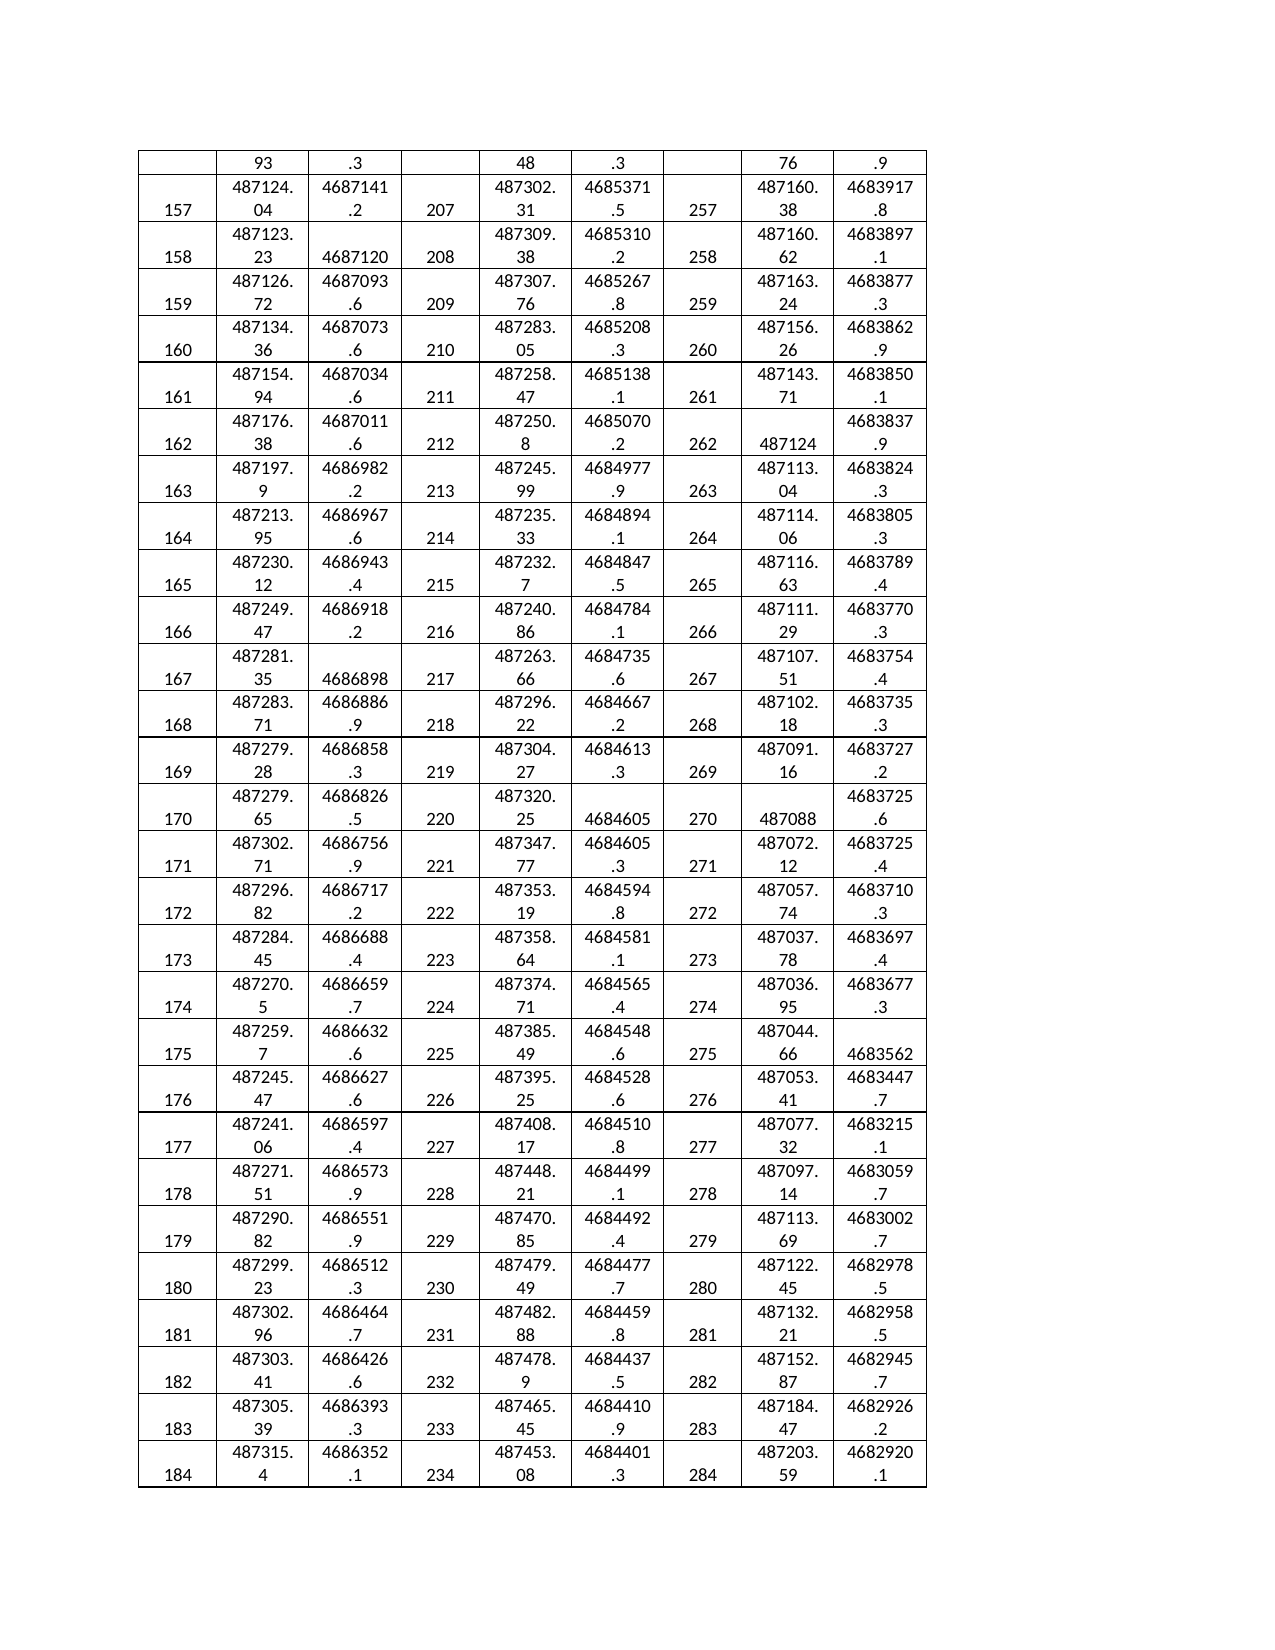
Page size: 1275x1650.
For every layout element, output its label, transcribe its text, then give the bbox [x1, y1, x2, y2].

table_cell 214 [402, 503, 479, 549]
table_cell 487213.95 [217, 503, 308, 549]
table_cell 159 [139, 269, 216, 314]
table_cell 487271.51 [217, 1159, 308, 1205]
table_cell 172 [139, 878, 216, 924]
table_cell 261 [664, 363, 741, 408]
table_cell 157 [139, 175, 216, 221]
table_cell 206 [402, 151, 479, 174]
table_cell 218 [402, 691, 479, 736]
table_cell 4684528.6 [572, 1066, 663, 1111]
table_cell 4683725.4 [834, 831, 926, 877]
table_cell 487470.85 [480, 1206, 571, 1252]
table_cell 487132.21 [742, 1300, 833, 1346]
table_cell 487091.16 [742, 738, 833, 783]
table_cell 487154.94 [217, 363, 308, 408]
table_cell 207 [402, 175, 479, 221]
table_cell 171 [139, 831, 216, 877]
table_cell 170 [139, 784, 216, 830]
table_cell 276 [664, 1066, 741, 1111]
table_cell 487374.71 [480, 972, 571, 1018]
table_cell 268 [664, 691, 741, 736]
table_cell 487281.35 [217, 644, 308, 689]
table_cell 487152.87 [742, 1347, 833, 1393]
table_cell 4683837.9 [834, 409, 926, 455]
table_cell 271 [664, 831, 741, 877]
table_cell 4683059.7 [834, 1159, 926, 1205]
table_cell 183 [139, 1394, 216, 1439]
table_cell 487385.49 [480, 1019, 571, 1064]
table_cell 174 [139, 972, 216, 1018]
table_cell 4683215.1 [834, 1113, 926, 1158]
table_cell 487126.72 [217, 269, 308, 314]
table_cell 487297.48 [480, 151, 571, 174]
table_cell 487358.64 [480, 925, 571, 971]
table_cell 211 [402, 363, 479, 408]
table_cell 166 [139, 597, 216, 643]
table_cell 4685310.2 [572, 222, 663, 268]
table_cell 487160.62 [742, 222, 833, 268]
table_cell 4683850.1 [834, 363, 926, 408]
table_cell 234 [402, 1441, 479, 1486]
table_cell 4684410.9 [572, 1394, 663, 1439]
table_cell 487296.82 [217, 878, 308, 924]
table_cell 487240.86 [480, 597, 571, 643]
table_cell 4686717.2 [309, 878, 401, 924]
table_cell 267 [664, 644, 741, 689]
table_cell 219 [402, 738, 479, 783]
table_cell 487290.82 [217, 1206, 308, 1252]
table_cell 487270.5 [217, 972, 308, 1018]
table_cell 4686918.2 [309, 597, 401, 643]
table_cell 4686551.9 [309, 1206, 401, 1252]
table_cell 175 [139, 1019, 216, 1064]
table_cell 160 [139, 316, 216, 361]
table_cell 184 [139, 1441, 216, 1486]
table_cell 4687073.6 [309, 316, 401, 361]
table_cell 4687141.2 [309, 175, 401, 221]
table_cell 4686632.6 [309, 1019, 401, 1064]
table_cell 263 [664, 456, 741, 502]
table_cell 4684492.4 [572, 1206, 663, 1252]
table_cell 179 [139, 1206, 216, 1252]
table_cell 4685371.5 [572, 175, 663, 221]
table_cell 4683735.3 [834, 691, 926, 736]
table_cell 182 [139, 1347, 216, 1393]
table_cell 487250.8 [480, 409, 571, 455]
table_cell 487097.14 [742, 1159, 833, 1205]
table_cell 4685422.3 [572, 151, 663, 174]
table_cell 4686943.4 [309, 550, 401, 596]
table_cell 487304.27 [480, 738, 571, 783]
table_cell 4684548.6 [572, 1019, 663, 1064]
table_cell 4684581.1 [572, 925, 663, 971]
table_cell 4686627.6 [309, 1066, 401, 1111]
table_cell 275 [664, 1019, 741, 1064]
table_cell 487395.25 [480, 1066, 571, 1111]
table_cell 4685267.8 [572, 269, 663, 314]
table_cell 487235.33 [480, 503, 571, 549]
table_cell 487184.47 [742, 1394, 833, 1439]
table_cell 487347.77 [480, 831, 571, 877]
table_cell 224 [402, 972, 479, 1018]
table_cell 212 [402, 409, 479, 455]
table_cell 487203.59 [742, 1441, 833, 1486]
table_cell 487479.49 [480, 1253, 571, 1299]
table_cell 4683917.8 [834, 175, 926, 221]
table_cell 487053.41 [742, 1066, 833, 1111]
table_cell 266 [664, 597, 741, 643]
table_cell 487232.7 [480, 550, 571, 596]
table_cell 487044.66 [742, 1019, 833, 1064]
table_cell 4683727.2 [834, 738, 926, 783]
table_cell 487072.12 [742, 831, 833, 877]
table_cell 4684477.7 [572, 1253, 663, 1299]
table_cell 487134.36 [217, 316, 308, 361]
table_cell 260 [664, 316, 741, 361]
table_cell 4683862.9 [834, 316, 926, 361]
table_cell 487113.04 [742, 456, 833, 502]
table_cell 222 [402, 878, 479, 924]
table_cell 487197.9 [217, 456, 308, 502]
table_cell 487263.66 [480, 644, 571, 689]
table_cell 208 [402, 222, 479, 268]
table_cell 4686426.6 [309, 1347, 401, 1393]
table_cell 167 [139, 644, 216, 689]
table_cell 264 [664, 503, 741, 549]
table_cell 4683562 [834, 1019, 926, 1064]
table_cell 487302.71 [217, 831, 308, 877]
table_cell 4682920.1 [834, 1441, 926, 1486]
table_cell 4684565.4 [572, 972, 663, 1018]
table_cell 232 [402, 1347, 479, 1393]
table_cell 4683897.1 [834, 222, 926, 268]
table_cell 487176.38 [217, 409, 308, 455]
table_cell 487315.4 [217, 1441, 308, 1486]
table_cell 164 [139, 503, 216, 549]
table_cell 4683877.3 [834, 269, 926, 314]
table_cell 181 [139, 1300, 216, 1346]
table_cell 4684977.9 [572, 456, 663, 502]
table_cell 4684784.1 [572, 597, 663, 643]
table_cell 4686573.9 [309, 1159, 401, 1205]
table_cell 4686756.9 [309, 831, 401, 877]
table_cell 4684605 [572, 784, 663, 830]
table_cell 487156.26 [742, 316, 833, 361]
table_cell 487303.41 [217, 1347, 308, 1393]
table_cell 225 [402, 1019, 479, 1064]
table_cell 487478.9 [480, 1347, 571, 1393]
table_cell 165 [139, 550, 216, 596]
table_cell 4683789.4 [834, 550, 926, 596]
table_cell 227 [402, 1113, 479, 1158]
table_cell 161 [139, 363, 216, 408]
table_cell 283 [664, 1394, 741, 1439]
table_cell 487279.65 [217, 784, 308, 830]
table_cell 4686393.3 [309, 1394, 401, 1439]
table_cell 4684894.1 [572, 503, 663, 549]
table_cell 162 [139, 409, 216, 455]
table_cell 265 [664, 550, 741, 596]
table_cell 4683725.6 [834, 784, 926, 830]
table_cell 4686352.1 [309, 1441, 401, 1486]
table_cell 487124 [742, 409, 833, 455]
table_cell 209 [402, 269, 479, 314]
table_cell 487302.96 [217, 1300, 308, 1346]
table_cell 4686826.5 [309, 784, 401, 830]
table_cell 487249.47 [217, 597, 308, 643]
table_cell 4682945.7 [834, 1347, 926, 1393]
table_cell 487302.31 [480, 175, 571, 221]
table_cell 4684437.5 [572, 1347, 663, 1393]
table_cell 487283.71 [217, 691, 308, 736]
table_cell 4686512.3 [309, 1253, 401, 1299]
table_cell 278 [664, 1159, 741, 1205]
table_cell 4686858.3 [309, 738, 401, 783]
table_cell 4686597.4 [309, 1113, 401, 1158]
table_cell 487111.29 [742, 597, 833, 643]
table_cell 177 [139, 1113, 216, 1158]
table_cell 487408.17 [480, 1113, 571, 1158]
table_cell 256 [664, 151, 741, 174]
table_cell 168 [139, 691, 216, 736]
table_cell 215 [402, 550, 479, 596]
table_cell 4684605.3 [572, 831, 663, 877]
table_cell 4684847.5 [572, 550, 663, 596]
table_cell 258 [664, 222, 741, 268]
table_cell 487259.7 [217, 1019, 308, 1064]
table_cell 4687160.3 [309, 151, 401, 174]
table_cell 216 [402, 597, 479, 643]
table_cell 169 [139, 738, 216, 783]
table_cell 4685070.2 [572, 409, 663, 455]
table_cell 4684510.8 [572, 1113, 663, 1158]
table_cell 487284.45 [217, 925, 308, 971]
table_cell 487143.71 [742, 363, 833, 408]
table_cell 217 [402, 644, 479, 689]
table_cell 4687011.6 [309, 409, 401, 455]
table_cell 4682958.5 [834, 1300, 926, 1346]
table_cell 4683770.3 [834, 597, 926, 643]
table_cell 487279.28 [217, 738, 308, 783]
table_cell 281 [664, 1300, 741, 1346]
table_cell 487258.47 [480, 363, 571, 408]
table_cell 282 [664, 1347, 741, 1393]
table_cell 272 [664, 878, 741, 924]
table_cell 231 [402, 1300, 479, 1346]
table_cell 4686886.9 [309, 691, 401, 736]
table_cell 4683754.4 [834, 644, 926, 689]
table_cell 269 [664, 738, 741, 783]
table_cell 487482.88 [480, 1300, 571, 1346]
table_cell 4683447.7 [834, 1066, 926, 1111]
table_cell 4686982.2 [309, 456, 401, 502]
table_cell 4686659.7 [309, 972, 401, 1018]
table_cell 4687093.6 [309, 269, 401, 314]
table_cell 4683697.4 [834, 925, 926, 971]
table_cell 487036.95 [742, 972, 833, 1018]
table_cell 273 [664, 925, 741, 971]
table_cell 4684735.6 [572, 644, 663, 689]
table_cell 487113.69 [742, 1206, 833, 1252]
table_cell 4684401.3 [572, 1441, 663, 1486]
table_cell 226 [402, 1066, 479, 1111]
table_cell 4686898 [309, 644, 401, 689]
table_cell 163 [139, 456, 216, 502]
table_cell 259 [664, 269, 741, 314]
table_cell 176 [139, 1066, 216, 1111]
table_cell 156 [139, 151, 216, 174]
table_cell 277 [664, 1113, 741, 1158]
table_cell 180 [139, 1253, 216, 1299]
table_cell 487241.06 [217, 1113, 308, 1158]
table_cell 4682926.2 [834, 1394, 926, 1439]
table_cell 228 [402, 1159, 479, 1205]
table_cell 487102.18 [742, 691, 833, 736]
table_cell 257 [664, 175, 741, 221]
table_cell 4687120 [309, 222, 401, 268]
table_cell 4683805.3 [834, 503, 926, 549]
table_cell 4684613.3 [572, 738, 663, 783]
table_cell 487088 [742, 784, 833, 830]
table_cell 487283.05 [480, 316, 571, 361]
table_cell 4686967.6 [309, 503, 401, 549]
table_cell 178 [139, 1159, 216, 1205]
table_cell 487037.78 [742, 925, 833, 971]
table_cell 487123.23 [217, 222, 308, 268]
table_cell 158 [139, 222, 216, 268]
table_cell 487309.38 [480, 222, 571, 268]
table_cell 4685138.1 [572, 363, 663, 408]
table_cell 487116.63 [742, 550, 833, 596]
table_cell 223 [402, 925, 479, 971]
table_cell 270 [664, 784, 741, 830]
table_cell 487057.74 [742, 878, 833, 924]
table_cell 487114.06 [742, 503, 833, 549]
table_cell 4684499.1 [572, 1159, 663, 1205]
table_cell 487453.08 [480, 1441, 571, 1486]
table_cell 213 [402, 456, 479, 502]
table_cell 487077.32 [742, 1113, 833, 1158]
table_cell 4685208.3 [572, 316, 663, 361]
table_cell 221 [402, 831, 479, 877]
table_cell 487353.19 [480, 878, 571, 924]
table_cell 4684594.8 [572, 878, 663, 924]
table_cell 4683710.3 [834, 878, 926, 924]
table_cell 279 [664, 1206, 741, 1252]
table_cell 4682978.5 [834, 1253, 926, 1299]
table_cell 4687034.6 [309, 363, 401, 408]
table_cell 4686464.7 [309, 1300, 401, 1346]
table_cell 173 [139, 925, 216, 971]
table_cell 280 [664, 1253, 741, 1299]
table_cell 487448.21 [480, 1159, 571, 1205]
table_cell 487465.45 [480, 1394, 571, 1439]
table_cell 487305.39 [217, 1394, 308, 1439]
table_cell 487122.45 [742, 1253, 833, 1299]
table_cell 4683932.9 [834, 151, 926, 174]
table_cell 487320.25 [480, 784, 571, 830]
table_cell 284 [664, 1441, 741, 1486]
table_cell 4684459.8 [572, 1300, 663, 1346]
table_cell 487245.99 [480, 456, 571, 502]
table_cell 4686688.4 [309, 925, 401, 971]
table_cell 4683002.7 [834, 1206, 926, 1252]
table_cell 487163.24 [742, 269, 833, 314]
table_cell 233 [402, 1394, 479, 1439]
table_cell 487107.51 [742, 644, 833, 689]
table_cell 4683677.3 [834, 972, 926, 1018]
table_cell 487299.23 [217, 1253, 308, 1299]
table_cell 487307.76 [480, 269, 571, 314]
table_cell 4684667.2 [572, 691, 663, 736]
table_cell 487124.04 [217, 175, 308, 221]
table_cell 487230.12 [217, 550, 308, 596]
table_cell 230 [402, 1253, 479, 1299]
table_cell 229 [402, 1206, 479, 1252]
table_cell 210 [402, 316, 479, 361]
table_cell 487165.76 [742, 151, 833, 174]
table_cell 274 [664, 972, 741, 1018]
table_cell 220 [402, 784, 479, 830]
table_cell 487160.38 [742, 175, 833, 221]
table_cell 487296.22 [480, 691, 571, 736]
table_cell 487125.93 [217, 151, 308, 174]
table_cell 4683824.3 [834, 456, 926, 502]
table_cell 487245.47 [217, 1066, 308, 1111]
table_cell 262 [664, 409, 741, 455]
